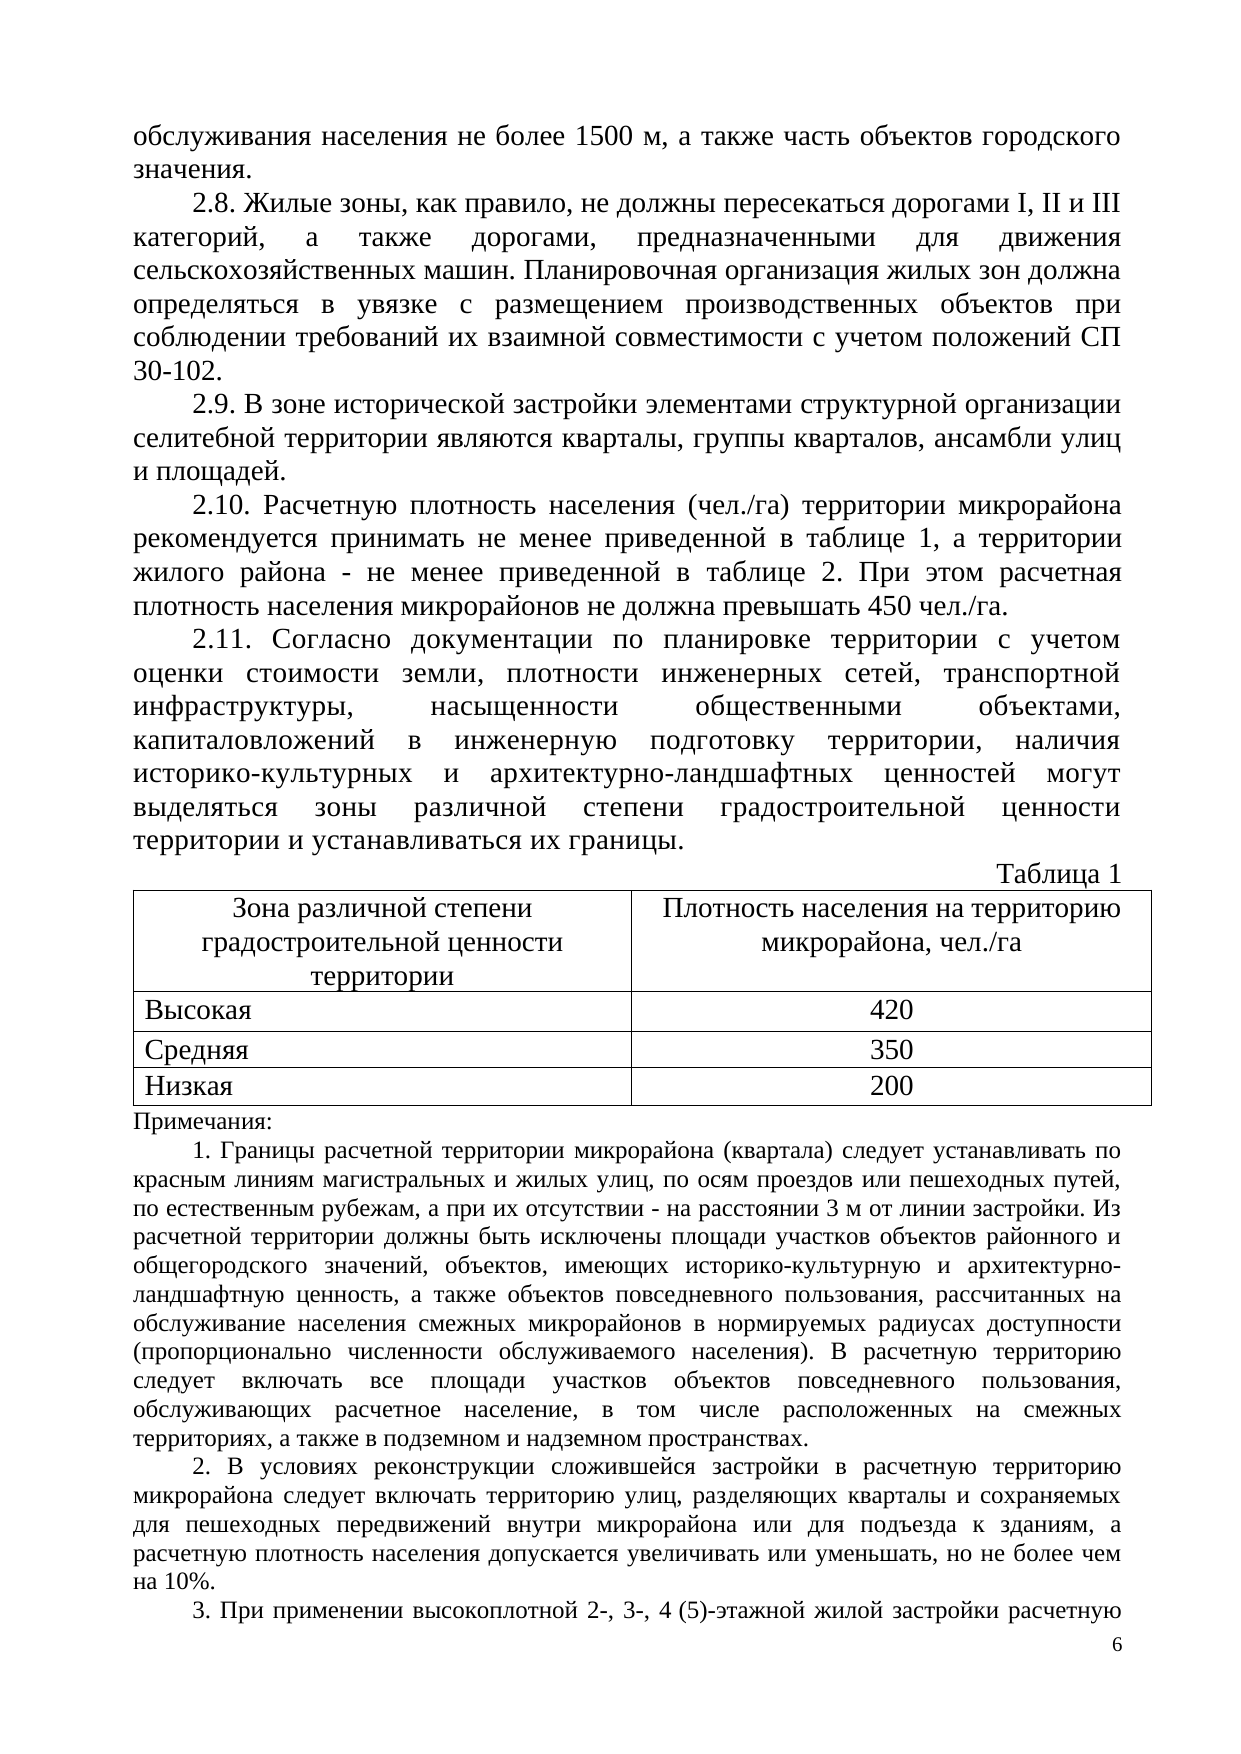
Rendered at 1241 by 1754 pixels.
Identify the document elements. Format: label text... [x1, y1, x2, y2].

text Примечания: [133, 1106, 1122, 1135]
table_cell 420 [632, 992, 1151, 1031]
table_cell Высокая [134, 992, 631, 1031]
text 2.9. В зоне исторической застройки элементами структурной организации селитебной территории являются кварталы, группы кварталов, ансамбли улиц и площадей. [133, 386, 1122, 487]
text 2.10. Расчетную плотность населения (чел./га) территории микрорайона рекомендуется принимать не менее приведенной в таблице 1, а территории жилого района - не менее приведенной в таблице 2. При этом расчетная плотность населения микрорайонов не должна превышать 450 чел./га. [133, 487, 1122, 621]
text 2. В условиях реконструкции сложившейся застройки в расчетную территорию микрорайона следует включать территорию улиц, разделяющих кварталы и сохраняемых для пешеходных передвижений внутри микрорайона или для подъезда к зданиям, а расчетную плотность населения допускается увеличивать или уменьшать, но не более чем на 10%. [133, 1451, 1122, 1595]
text 2.8. Жилые зоны, как правило, не должны пересекаться дорогами I, II и III категорий, а также дорогами, предназначенными для движения сельскохозяйственных машин. Планировочная организация жилых зон должна определяться в увязке с размещением производственных объектов при соблюдении требований их взаимной совместимости с учетом положений СП 30-102. [133, 185, 1122, 386]
table_cell Средняя [134, 1032, 631, 1067]
table_cell 200 [632, 1068, 1151, 1105]
table_header Зона различной степени градостроительной ценности территории [134, 891, 631, 991]
table_cell 350 [632, 1032, 1151, 1067]
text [133, 1595, 1122, 1624]
text Таблица 1 [133, 856, 1122, 889]
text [133, 118, 1122, 185]
table_header Плотность населения на территорию микрорайона, чел./га [632, 891, 1151, 991]
text 1. Границы расчетной территории микрорайона (квартала) следует устанавливать по красным линиям магистральных и жилых улиц, по осям проездов или пешеходных путей, по естественным рубежам, а при их отсутствии - на расстоянии 3 м от линии застройки. Из расчетной территории должны быть исключены площади участков объектов районного и общегородского значений, объектов, имеющих историко-культурную и архитектурно-ландшафтную ценность, а также объектов повседневного пользования, рассчитанных на обслуживание населения смежных микрорайонов в нормируемых радиусах доступности (пропорционально численности обслуживаемого населения). В расчетную территорию следует включать все площади участков объектов повседневного пользования, обслуживающих расчетное население, в том числе расположенных на смежных территориях, а также в подземном и надземном пространствах. [133, 1135, 1122, 1451]
text 2.11. Согласно документации по планировке территории с учетом оценки стоимости земли, плотности инженерных сетей, транспортной инфраструктуры, насыщенности общественными объектами, капиталовложений в инженерную подготовку территории, наличия историко-культурных и архитектурно-ландшафтных ценностей могут выделяться зоны различной степени градостроительной ценности территории и устанавливаться их границы. [133, 621, 1122, 856]
table_cell Низкая [134, 1068, 631, 1105]
